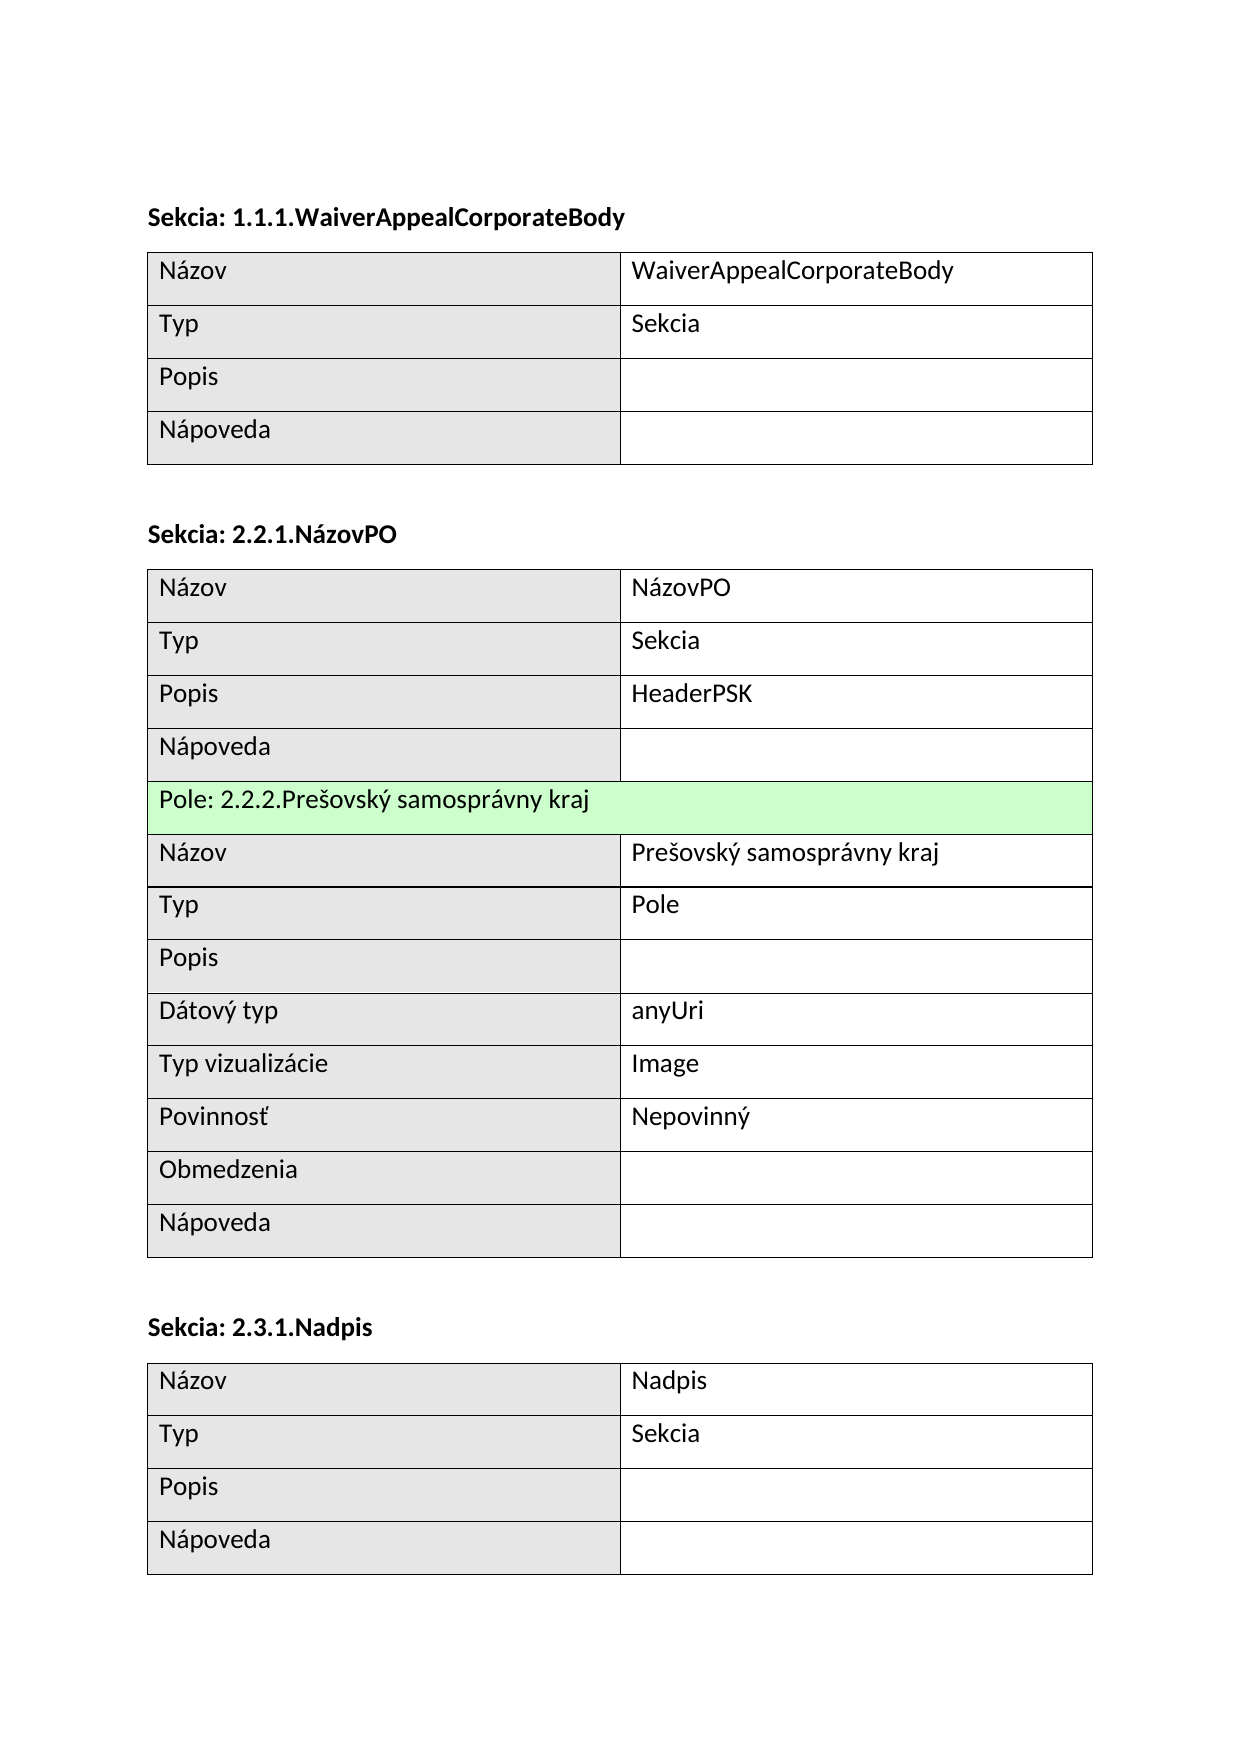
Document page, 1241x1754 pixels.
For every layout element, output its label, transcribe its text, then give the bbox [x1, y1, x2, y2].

table_cell [621, 729, 1092, 781]
table_header Názov [148, 253, 620, 305]
table_cell Nápoveda [148, 412, 620, 464]
table_cell [621, 412, 1092, 464]
table_cell Prešovský samosprávny kraj [621, 835, 1092, 886]
text Sekcia: 2.3.1.Nadpis [148, 1310, 1093, 1343]
table_cell Sekcia [621, 623, 1092, 675]
table_cell [621, 1522, 1092, 1574]
table_cell Názov [148, 835, 620, 886]
table_cell Pole [621, 888, 1092, 939]
table_cell Popis [148, 676, 620, 728]
table_cell [621, 359, 1092, 411]
table_cell Povinnosť [148, 1099, 620, 1151]
table_cell Typ vizualizácie [148, 1046, 620, 1098]
table_cell Typ [148, 888, 620, 939]
table_cell anyUri [621, 994, 1092, 1045]
table_cell Popis [148, 1469, 620, 1521]
table_cell Pole: 2.2.2.Prešovský samosprávny kraj [148, 782, 1092, 834]
table_cell Obmedzenia [148, 1152, 620, 1204]
table_header Nadpis [621, 1364, 1092, 1415]
table_cell [621, 1205, 1092, 1257]
table_cell [621, 1469, 1092, 1521]
table_cell Sekcia [621, 306, 1092, 358]
table_cell Typ [148, 1416, 620, 1468]
table_cell Nepovinný [621, 1099, 1092, 1151]
table_cell [621, 1152, 1092, 1204]
text Sekcia: 1.1.1.WaiverAppealCorporateBody [148, 200, 1093, 233]
table_cell Image [621, 1046, 1092, 1098]
table_cell Popis [148, 940, 620, 992]
table_cell Popis [148, 359, 620, 411]
table_cell Typ [148, 623, 620, 675]
table_cell Typ [148, 306, 620, 358]
table_header WaiverAppealCorporateBody [621, 253, 1092, 305]
table_cell Sekcia [621, 1416, 1092, 1468]
table_cell HeaderPSK [621, 676, 1092, 728]
table_cell Nápoveda [148, 1522, 620, 1574]
table_cell Nápoveda [148, 729, 620, 781]
text Sekcia: 2.2.1.NázovPO [148, 517, 1093, 550]
table_cell [621, 940, 1092, 992]
table_header NázovPO [621, 570, 1092, 622]
table_cell Dátový typ [148, 994, 620, 1045]
table_cell Nápoveda [148, 1205, 620, 1257]
table_header Názov [148, 1364, 620, 1415]
table_header Názov [148, 570, 620, 622]
